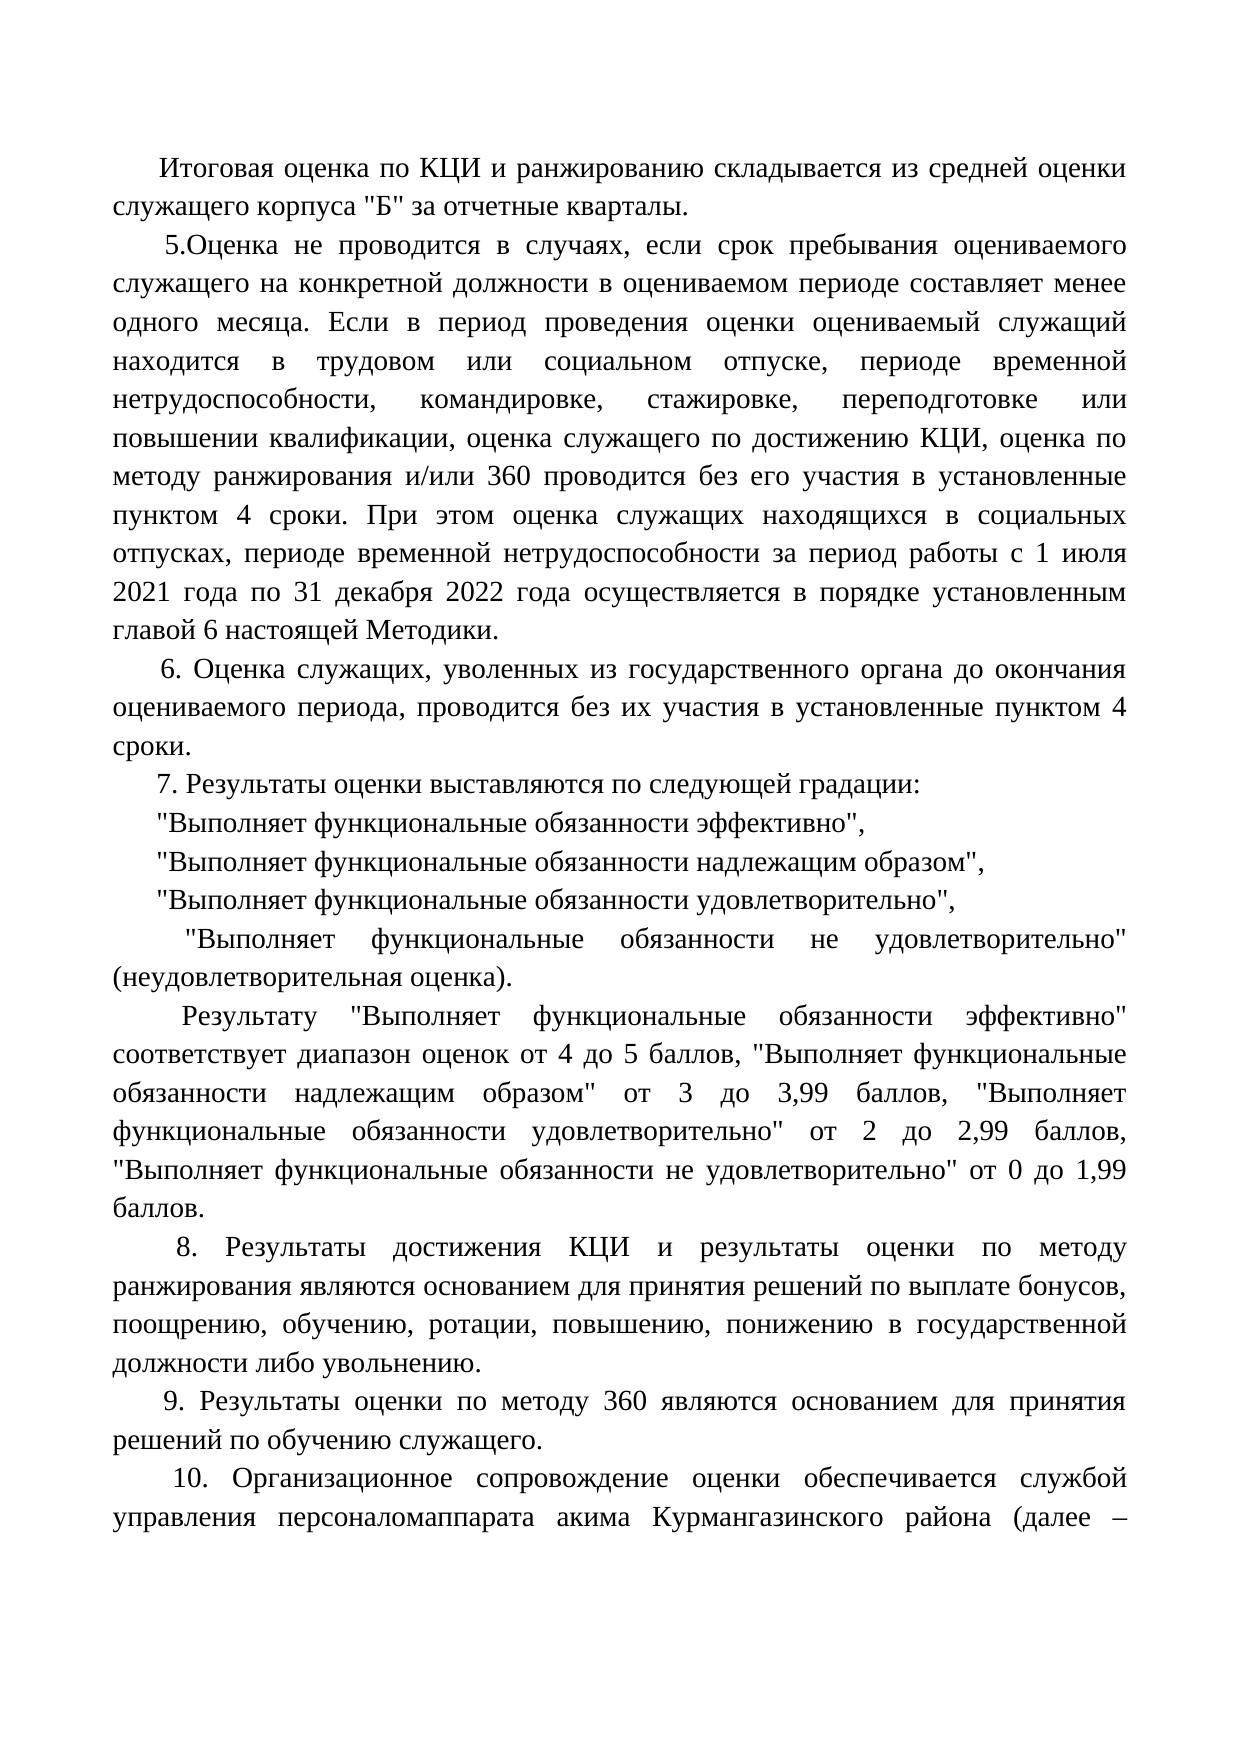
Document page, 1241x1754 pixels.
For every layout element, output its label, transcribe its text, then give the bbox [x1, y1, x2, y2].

text "Выполняет функциональные обязанности надлежащим образом", [112, 844, 1128, 877]
text 7. Результаты оценки выставляются по следующей градации: [112, 767, 1128, 800]
text "Выполняет функциональные обязанности удовлетворительно", [112, 882, 1128, 916]
text Результату "Выполняет функциональные обязанности эффективно" соответствует диапазон оценок от 4 до 5 баллов, "Выполняет функциональные обязанности надлежащим образом" от 3 до 3,99 баллов, "Выполняет функциональные обязанности удовлетворительно" от 2 до 2,99 баллов, "Выполняет функциональные обязанности не удовлетворительно" от 0 до 1,99 баллов. [112, 998, 1128, 1224]
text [112, 1460, 1128, 1532]
text 9. Результаты оценки по методу 360 являются основанием для принятия решений по обучению служащего. [112, 1383, 1128, 1455]
text "Выполняет функциональные обязанности эффективно", [112, 805, 1128, 839]
text 5.Оценка не проводится в случаях, если срок пребывания оцениваемого служащего на конкретной должности в оцениваемом периоде составляет менее одного месяца. Если в период проведения оценки оцениваемый служащий находится в трудовом или социальном отпуске, периоде временной нетрудоспособности, командировке, стажировке, переподготовке или повышении квалификации, оценка служащего по достижению КЦИ, оценка по методу ранжирования и/или 360 проводится без его участия в установленные пунктом 4 сроки. При этом оценка служащих находящихся в социальных отпусках, периоде временной нетрудоспособности за период работы с 1 июля 2021 года по 31 декабря 2022 года осуществляется в порядке установленным главой 6 настоящей Методики. [112, 227, 1128, 646]
text "Выполняет функциональные обязанности не удовлетворительно" (неудовлетворительная оценка). [112, 921, 1128, 993]
text 8. Результаты достижения КЦИ и результаты оценки по методу ранжирования являются основанием для принятия решений по выплате бонусов, поощрению, обучению, ротации, повышению, понижению в государственной должности либо увольнению. [112, 1229, 1128, 1378]
text Итоговая оценка по КЦИ и ранжированию складывается из средней оценки служащего корпуса "Б" за отчетные кварталы. [112, 150, 1128, 222]
text 6. Оценка служащих, уволенных из государственного органа до окончания оцениваемого периода, проводится без их участия в установленные пунктом 4 сроки. [112, 651, 1128, 762]
